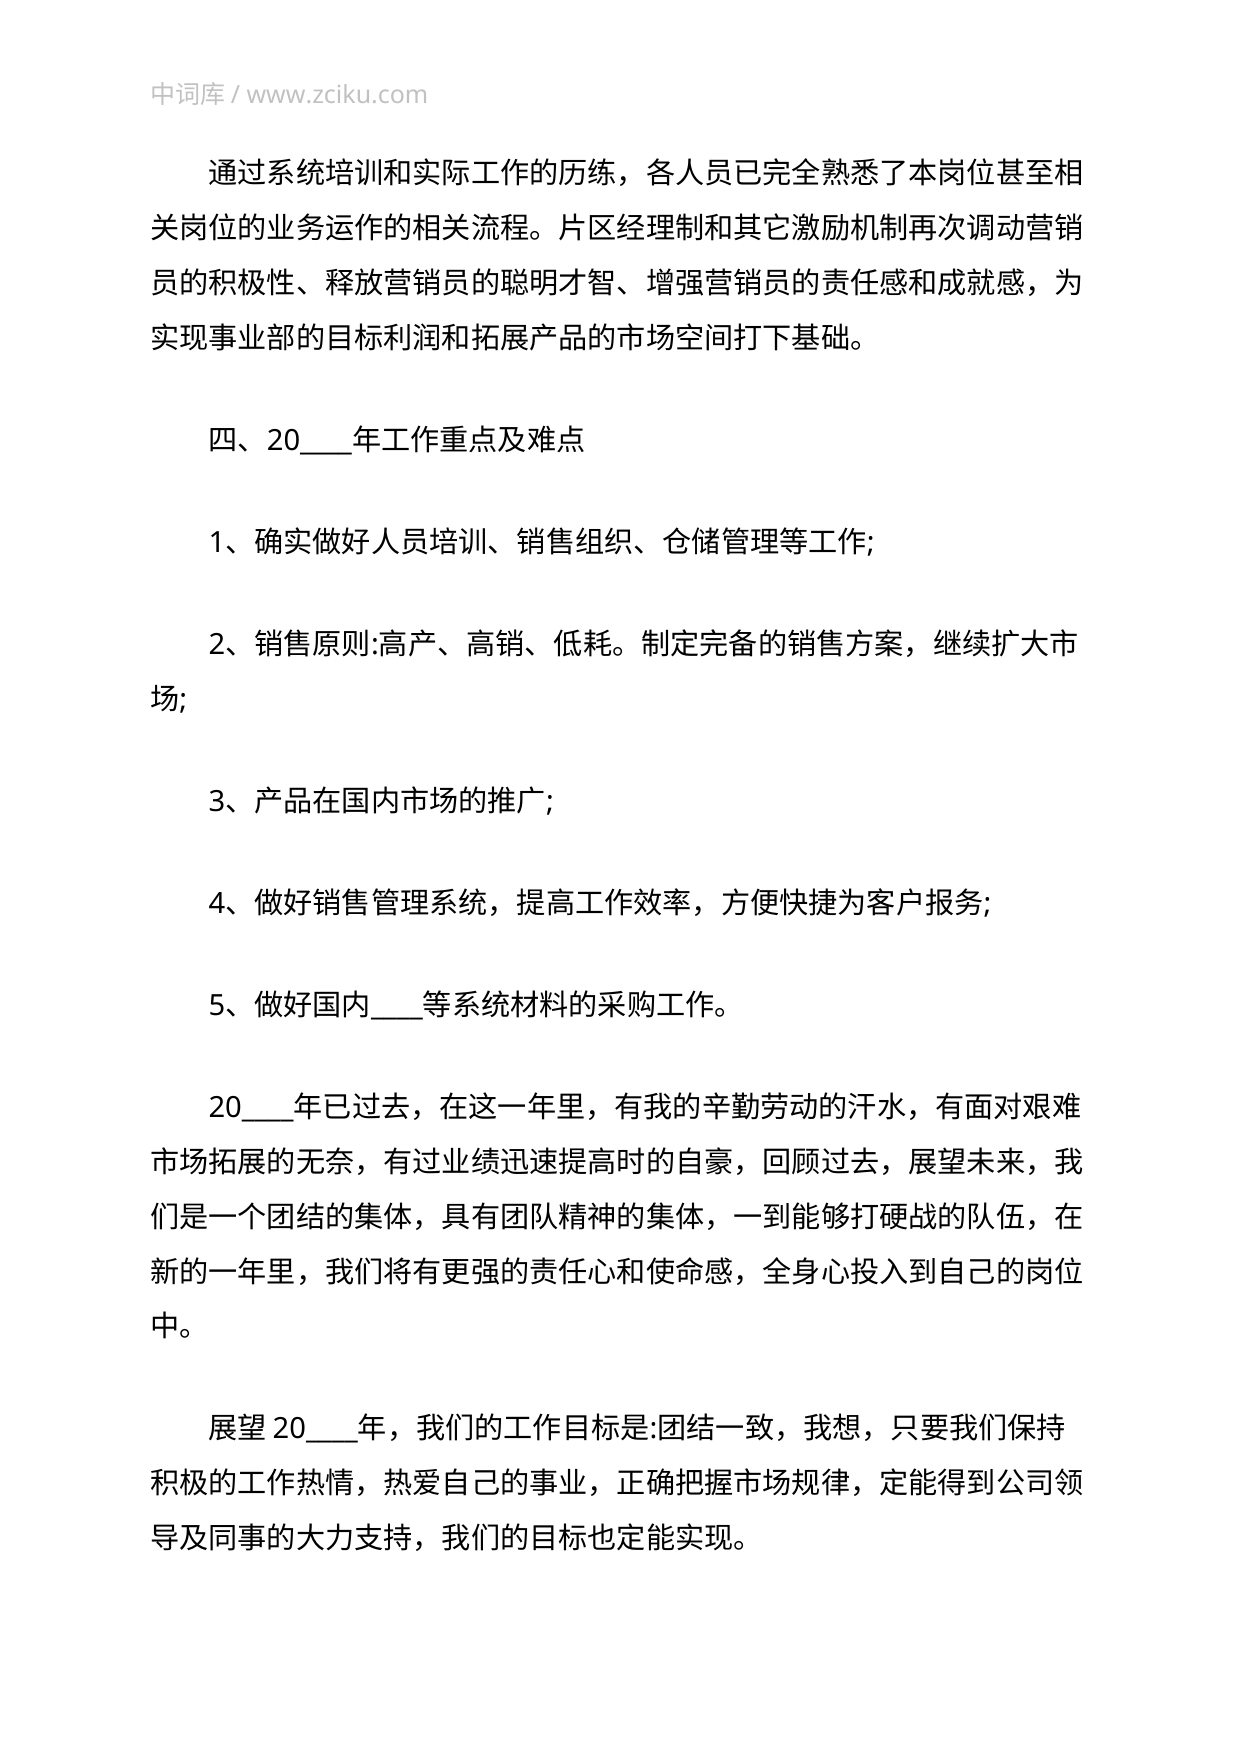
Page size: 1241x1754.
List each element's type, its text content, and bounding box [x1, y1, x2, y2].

text 20____年已过去，在这一年里，有我的辛勤劳动的汗水，有面对艰难市场拓展的无奈，有过业绩迅速提高时的自豪，回顾过去，展望未来，我们是一个团结的集体，具有团队精神的集体，一到能够打硬战的队伍，在新的一年里，我们将有更强的责任心和使命感，全身心投入到自己的岗位中。 [150, 1083, 1090, 1345]
text 四、20____年工作重点及难点 [150, 416, 1090, 459]
text 3、产品在国内市场的推广; [150, 777, 1090, 820]
text 5、做好国内____等系统材料的采购工作。 [150, 981, 1090, 1024]
text 4、做好销售管理系统，提高工作效率，方便快捷为客户报务; [150, 879, 1090, 922]
text 1、确实做好人员培训、销售组织、仓储管理等工作; [150, 518, 1090, 561]
text 2、销售原则:高产、高销、低耗。制定完备的销售方案，继续扩大市场; [150, 620, 1090, 718]
text 通过系统培训和实际工作的历练，各人员已完全熟悉了本岗位甚至相关岗位的业务运作的相关流程。片区经理制和其它激励机制再次调动营销员的积极性、释放营销员的聪明才智、增强营销员的责任感和成就感，为实现事业部的目标利润和拓展产品的市场空间打下基础。 [150, 150, 1090, 357]
text 展望20____年，我们的工作目标是:团结一致，我想，只要我们保持积极的工作热情，热爱自己的事业，正确把握市场规律，定能得到公司领导及同事的大力支持，我们的目标也定能实现。 [150, 1405, 1090, 1557]
